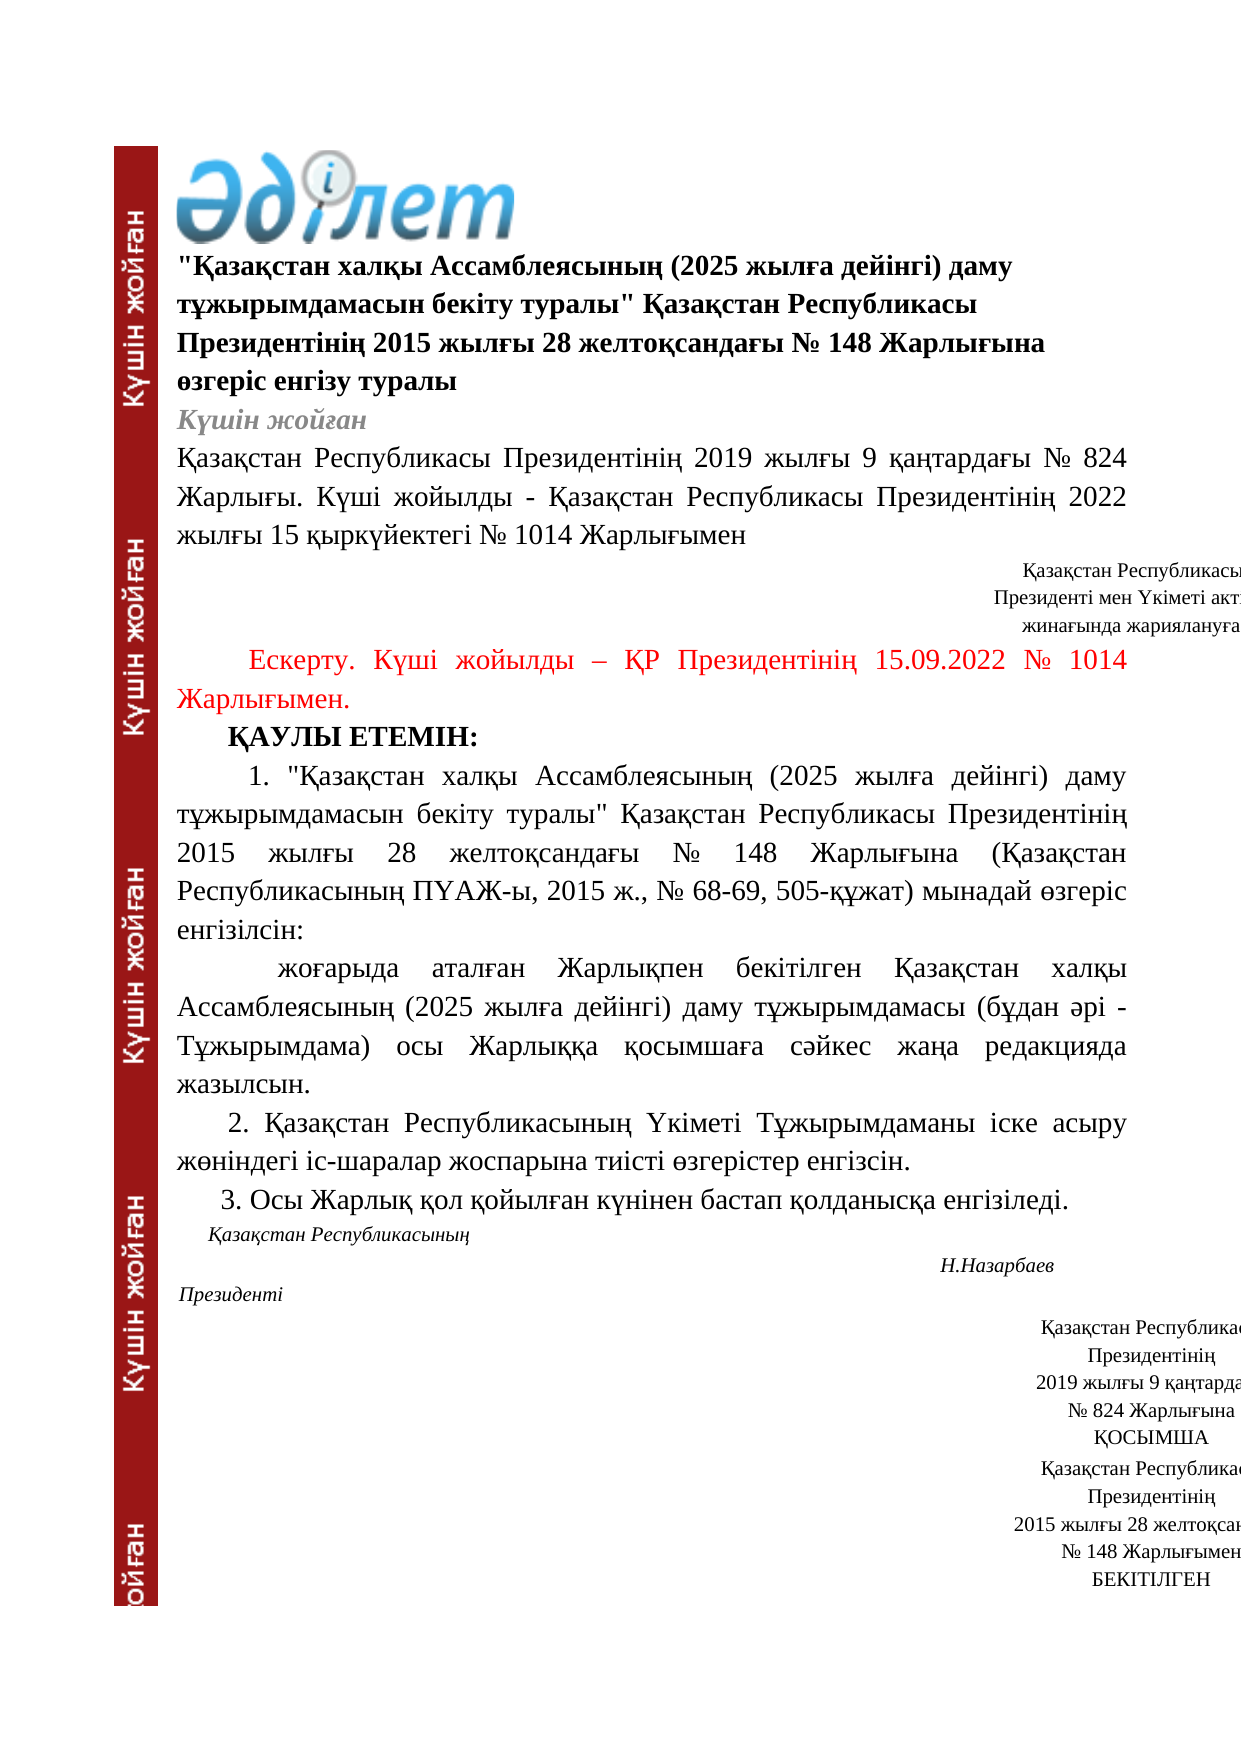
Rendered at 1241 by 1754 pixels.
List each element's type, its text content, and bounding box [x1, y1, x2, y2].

text Қазақстан Республикасы Президентінің 2019 жылғы 9 қаңтардағы № 824 Жарлығы. Күші жойылды - Қазақстан Республикасы Президентінің 2022 жылғы 15 қыркүйектегі № 1014 Жарлығымен [112, 440, 1128, 551]
picture [114, 753, 158, 758]
text 2. Қазақстан Республикасының Үкіметі Тұжырымдаманы іске асыру жөніндегі іс-шаралар жоспарына тиісті өзгерістер енгізсін. [112, 1105, 1128, 1177]
picture [114, 946, 158, 951]
picture [114, 1596, 158, 1606]
text Күшін жойған [112, 402, 1128, 435]
table_header Қазақстан Республикасы Президентінің 2019 жылғы 9 қаңтардағы № 824 Жарлығына ҚОСЫМША [912, 1313, 1240, 1455]
table_header [101, 1313, 912, 1455]
picture [114, 435, 158, 440]
picture [114, 1215, 158, 1220]
picture [114, 551, 158, 556]
text 1. "Қазақстан халқы Ассамблеясының (2025 жылға дейінгі) даму тұжырымдамасын бекіту туралы" Қазақстан Республикасы Президентінің 2015 жылғы 28 желтоқсандағы № 148 Жарлығына (Қазақстан Республикасының ПҮАЖ-ы, 2015 ж., № 68-69, 505-құжат) мынадай өзгеріс енгізілсін: [112, 758, 1128, 946]
text 3. Осы Жарлық қол қойылған күнінен бастап қолданысқа енгізіледі. [112, 1182, 1128, 1215]
text Ескерту. Күші жойылды – ҚР Президентінің 15.09.2022 № 1014 Жарлығымен. [112, 642, 1128, 714]
picture [114, 397, 158, 402]
picture [114, 1177, 158, 1182]
picture [114, 1100, 158, 1105]
picture [176, 150, 515, 244]
table_header Н.Назарбаев [939, 1220, 1240, 1313]
text жоғарыда аталған Жарлықпен бекітілген Қазақстан халқы Ассамблеясының (2025 жылға дейінгі) даму тұжырымдамасы (бұдан әрі - Тұжырымдама) осы Жарлыққа қосымшаға сәйкес жаңа редакцияда жазылсын. [112, 951, 1128, 1100]
text ҚАУЛЫ ЕТЕМІН: [112, 719, 1128, 753]
table_cell Қазақстан Республикасы Президентінің 2015 жылғы 28 желтоқсандағы № 148 Жарлығымен БЕКІТІЛГЕН [912, 1455, 1240, 1596]
table_header Қазақстан Республикасының Президенті мен Үкіметі актілерінің жинағында жариялануға тиіс [912, 556, 1240, 642]
table_header [101, 556, 912, 642]
table_cell [101, 1455, 912, 1596]
picture [114, 714, 158, 719]
picture [114, 146, 158, 248]
text "Қазақстан халқы Ассамблеясының (2025 жылға дейінгі) даму тұжырымдамасын бекіту туралы" Қазақстан Республикасы Президентінің 2015 жылғы 28 желтоқсандағы № 148 Жарлығына өзгеріс енгізу туралы [112, 248, 1128, 397]
table_header Қазақстан Республикасының Президенті [101, 1220, 939, 1313]
